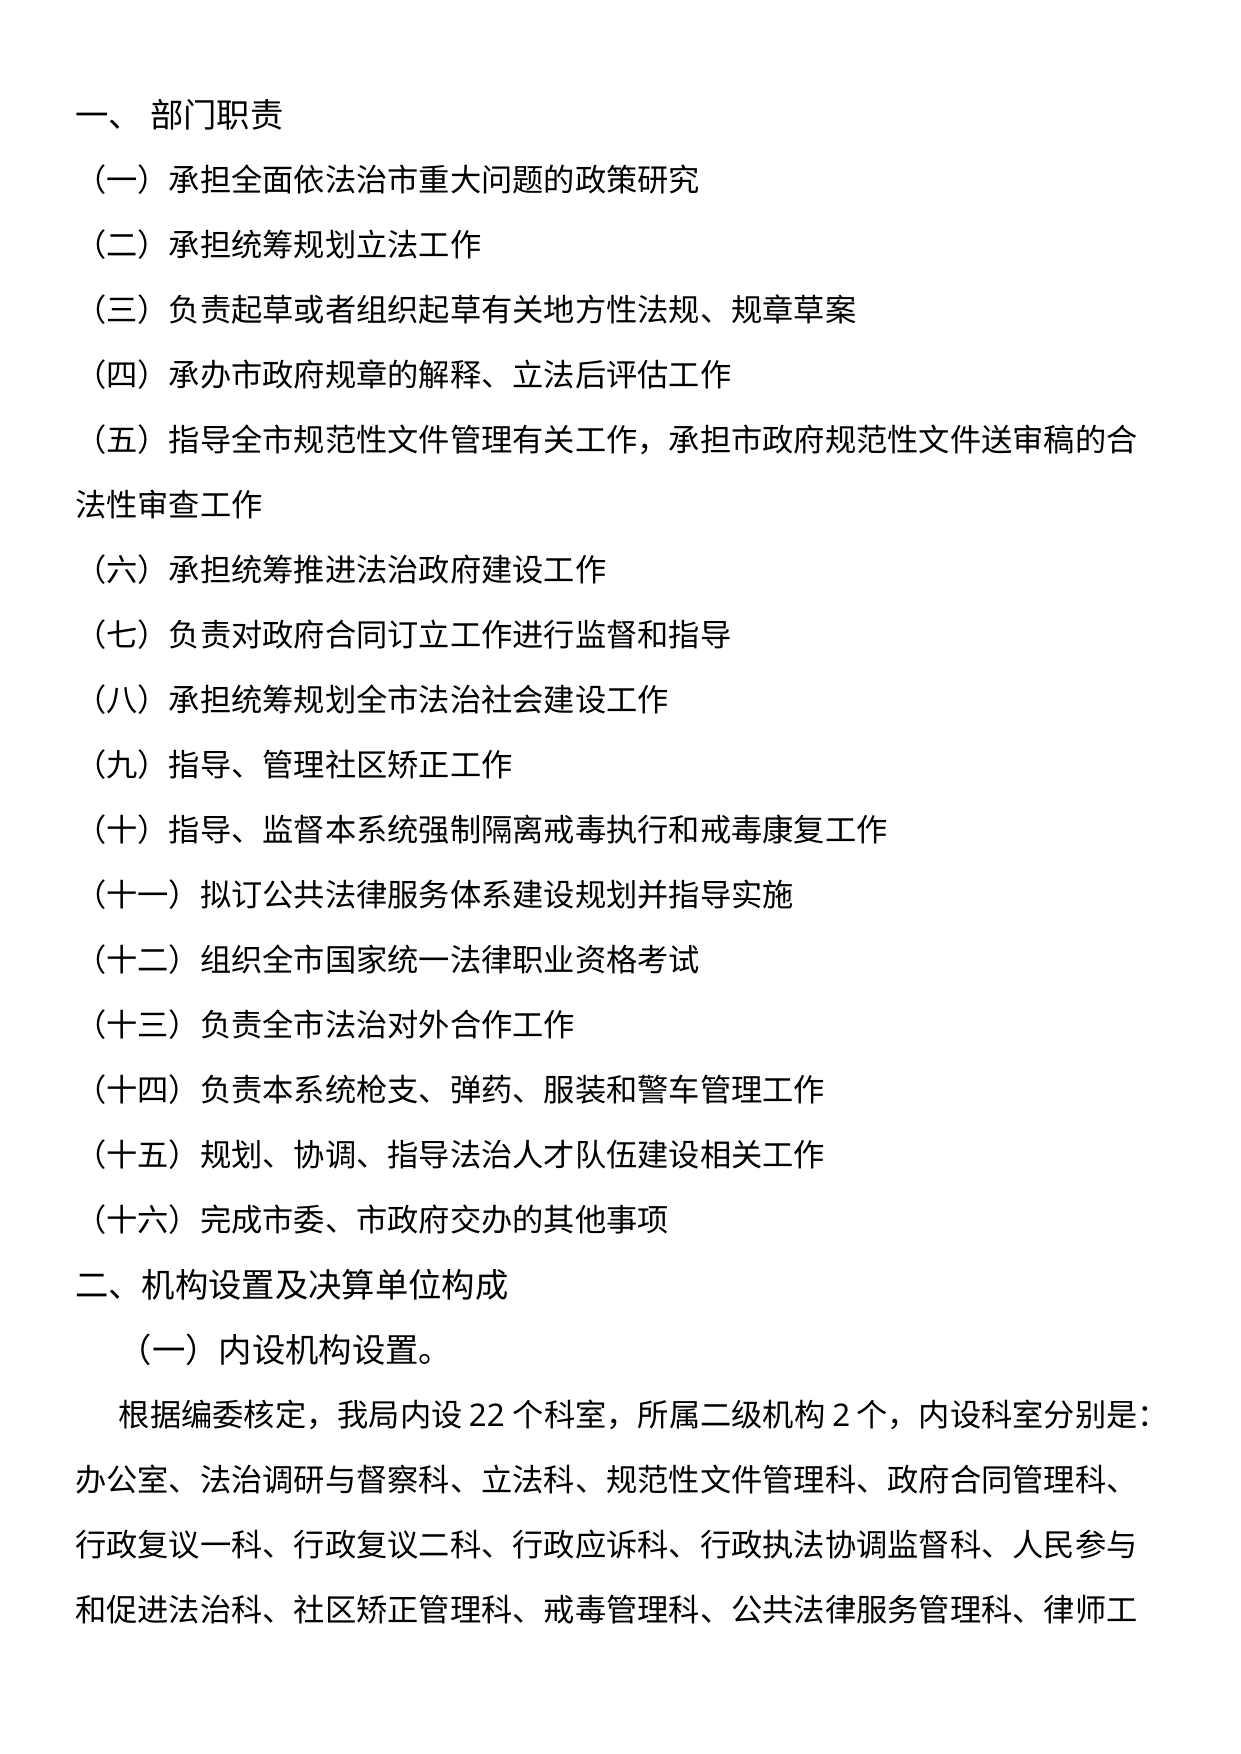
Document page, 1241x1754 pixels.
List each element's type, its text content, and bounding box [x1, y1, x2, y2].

text 二、机构设置及决算单位构成 [75, 1251, 1165, 1316]
list 承担全面依法治市重大问题的政策研究 [75, 146, 1165, 211]
list 承办市政府规章的解释、立法后评估工作 [75, 341, 1165, 406]
list 组织全市国家统一法律职业资格考试 [75, 926, 1165, 991]
text （十六）完成市委、市政府交办的其他事项 [75, 1186, 1165, 1251]
list 指导全市规范性文件管理有关工作，承担市政府规范性文件送审稿的合法性审查工作 [75, 406, 1165, 536]
list 部门职责 [75, 81, 1165, 146]
list 指导、监督本系统强制隔离戒毒执行和戒毒康复工作 [75, 796, 1165, 861]
list 负责本系统枪支、弹药、服装和警车管理工作 [75, 1056, 1165, 1121]
list 承担统筹规划立法工作 [75, 211, 1165, 276]
list 承担统筹规划全市法治社会建设工作 [75, 666, 1165, 731]
list 指导、管理社区矫正工作 [75, 731, 1165, 796]
list 拟订公共法律服务体系建设规划并指导实施 [75, 861, 1165, 926]
list 负责起草或者组织起草有关地方性法规、规章草案 [75, 276, 1165, 341]
list 承担统筹推进法治政府建设工作 [75, 536, 1165, 601]
list 规划、协调、指导法治人才队伍建设相关工作 [75, 1121, 1165, 1186]
list 负责全市法治对外合作工作 [75, 991, 1165, 1056]
list 负责对政府合同订立工作进行监督和指导 [75, 601, 1165, 666]
text （一）内设机构设置。 [75, 1316, 1165, 1381]
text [75, 1381, 1165, 1641]
